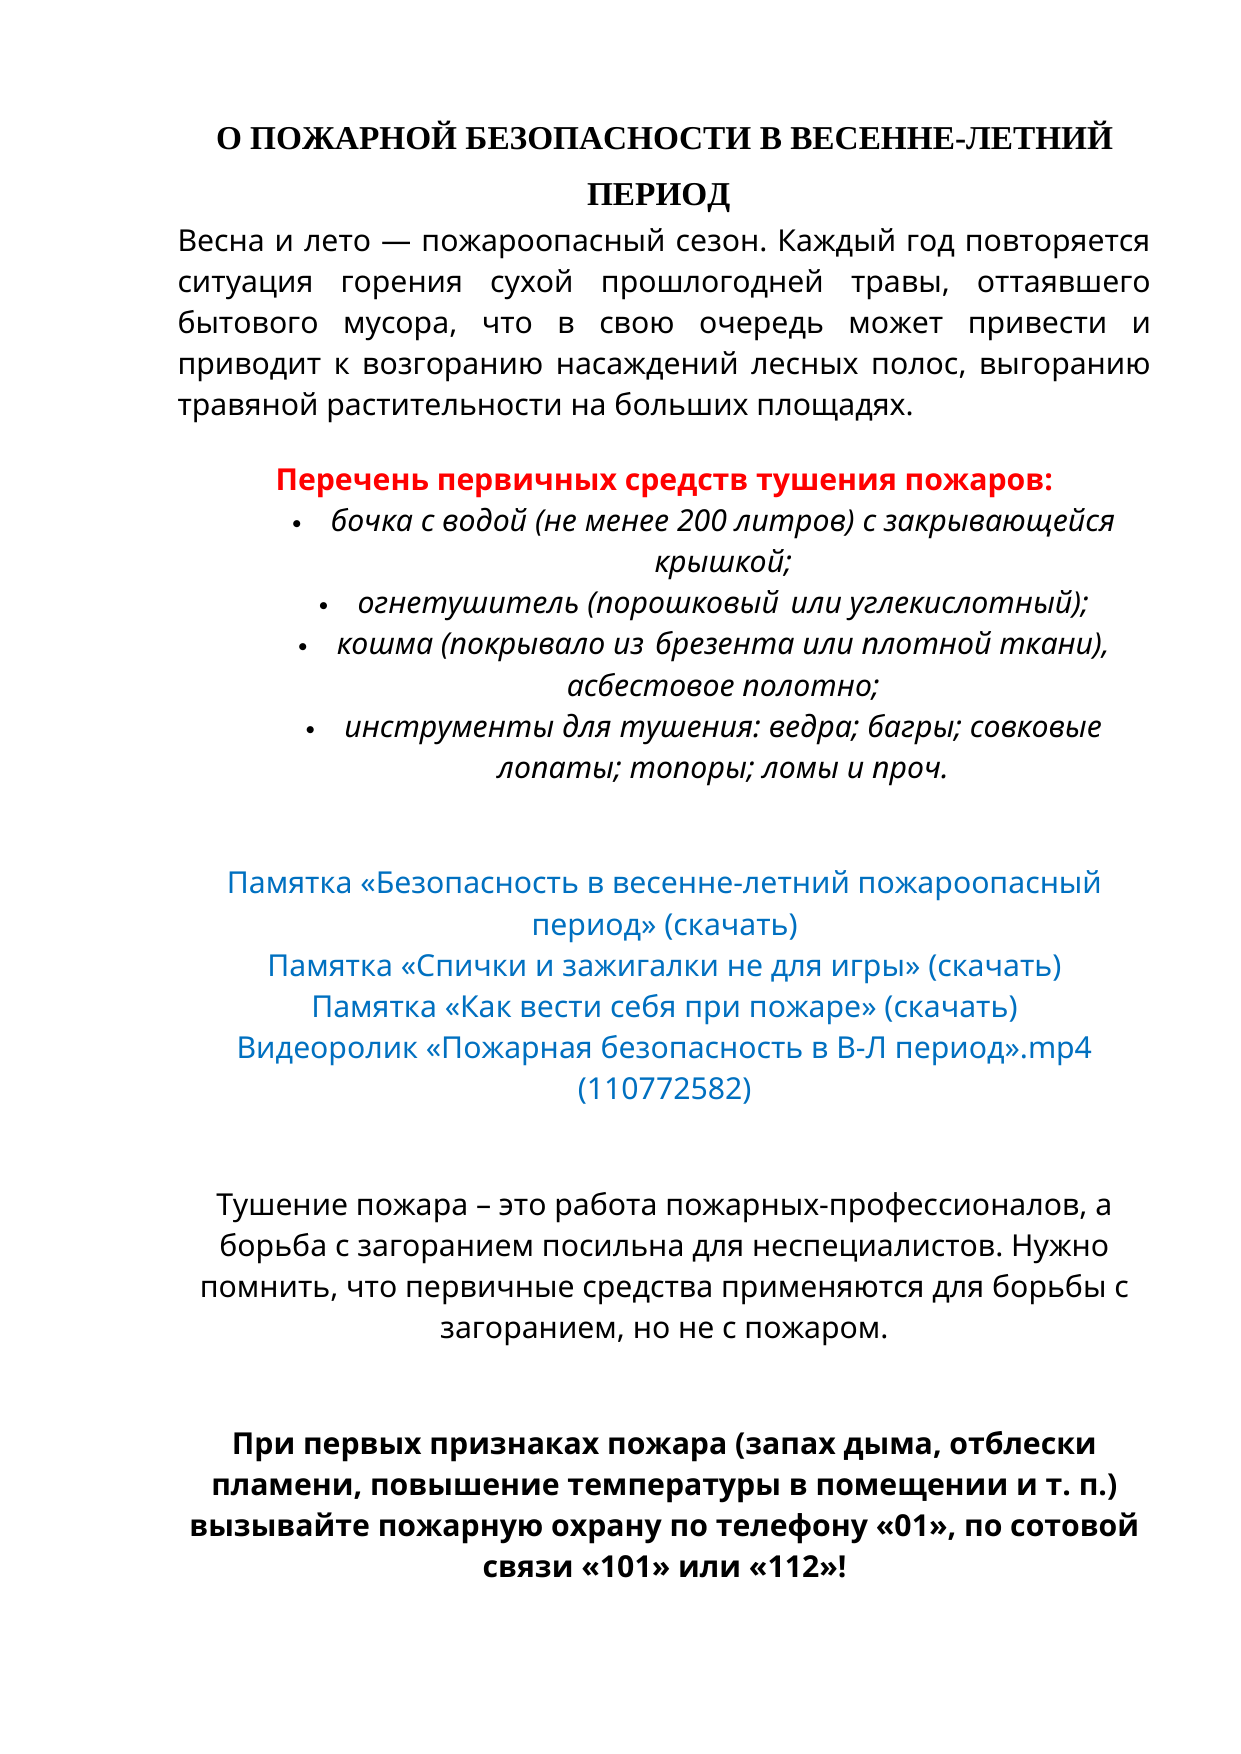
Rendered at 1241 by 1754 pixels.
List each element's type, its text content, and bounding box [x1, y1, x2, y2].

text О ПОЖАРНОЙ БЕЗОПАСНОСТИ В ВЕСЕННЕ-ЛЕТНИЙ ПЕРИОД [177, 118, 1152, 219]
list бочка с водой (не менее 200 литров) с закрывающейся крышкой; [260, 499, 1152, 581]
text Памятка «Спички и зажигалки не для игры» (скачать) [177, 944, 1152, 985]
text Видеоролик «Пожарная безопасность в В-Л период».mp4 (110772582) [177, 1026, 1152, 1108]
text Памятка «Как вести себя при пожаре» (скачать) [177, 985, 1152, 1026]
list кошма (покрывало из брезента или плотной ткани), асбестовое полотно; [260, 622, 1152, 705]
text При первых признаках пожара (запах дыма, отблески пламени, повышение температуры в помещении и т. п.) вызывайте пожарную охрану по телефону «01», по сотовой связи «101» или «112»! [177, 1422, 1152, 1587]
list инструменты для тушения: ведра; багры; совковые лопаты; топоры; ломы и проч. [260, 705, 1152, 787]
text Перечень первичных средств тушения пожаров: [177, 458, 1152, 499]
text Весна и лето — пожароопасный сезон. Каждый год повторяется ситуация горения сухой прошлогодней травы, оттаявшего бытового мусора, что в свою очередь может привести и приводит к возгоранию насаждений лесных полос, выгоранию травяной растительности на больших площадях. [177, 219, 1152, 424]
list огнетушитель (порошковый или углекислотный); [260, 581, 1152, 622]
text Памятка «Безопасность в весенне-летний пожароопасный период» (скачать) [177, 862, 1152, 944]
text Тушение пожара – это работа пожарных-профессионалов, а борьба с загоранием посильна для неспециалистов. Нужно помнить, что первичные средства применяются для борьбы с загоранием, но не с пожаром. [177, 1183, 1152, 1347]
